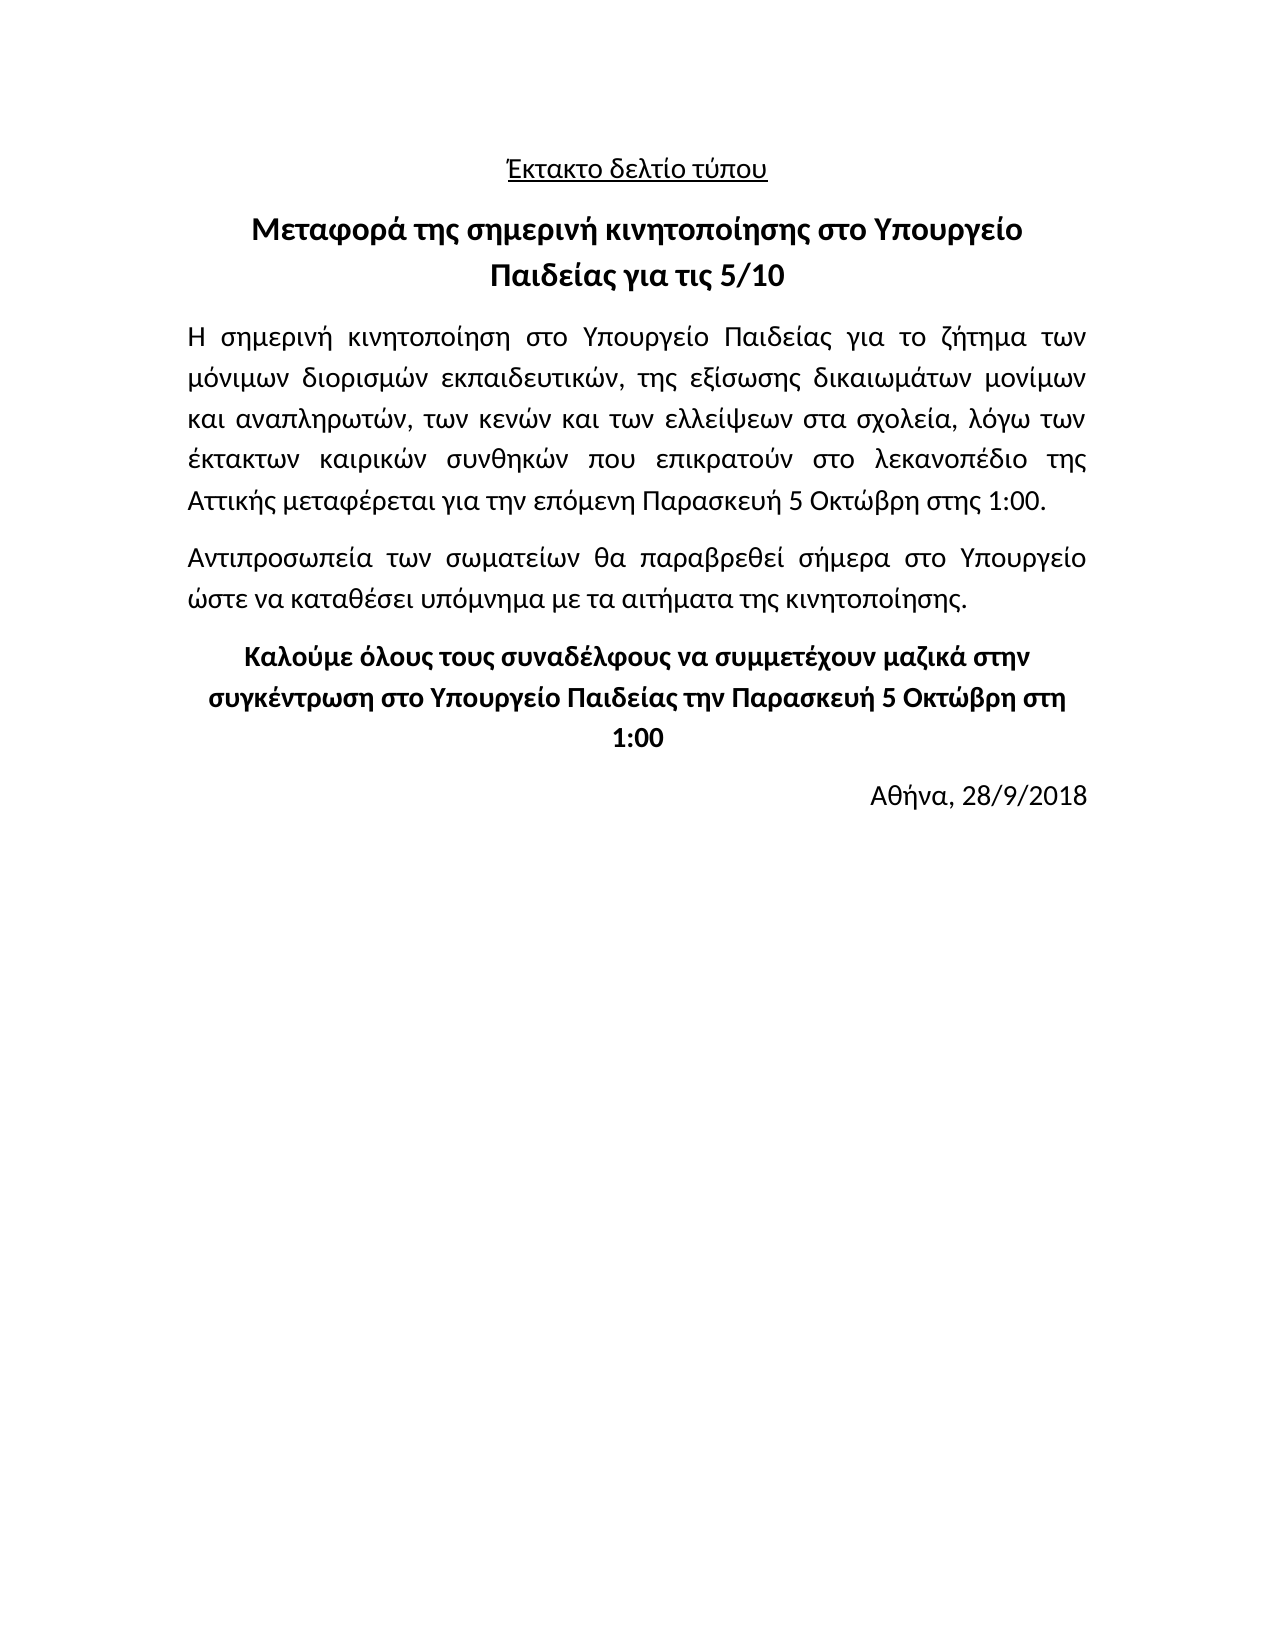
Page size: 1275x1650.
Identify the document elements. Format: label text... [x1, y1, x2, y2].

text Η σημερινή κινητοποίηση στο Υπουργείο Παιδείας για το ζήτημα των μόνιμων διορισμών εκπαιδευτικών, της εξίσωσης δικαιωμάτων μονίμων και αναπληρωτών, των κενών και των ελλείψεων στα σχολεία, λόγω των έκτακτων καιρικών συνθηκών που επικρατούν στο λεκανοπέδιο της Αττικής μεταφέρεται για την επόμενη Παρασκευή 5 Οκτώβρη στης 1:00. [187, 318, 1087, 517]
text Καλούμε όλους τους συναδέλφους να συμμετέχουν μαζικά στην συγκέντρωση στο Υπουργείο Παιδείας την Παρασκευή 5 Οκτώβρη στη 1:00 [187, 638, 1087, 755]
text Έκτακτο δελτίο τύπου [187, 150, 1087, 186]
text Μεταφορά της σημερινή κινητοποίησης στο Υπουργείο Παιδείας για τις 5/10 [187, 208, 1087, 295]
text Αθήνα, 28/9/2018 [187, 777, 1087, 813]
text Αντιπροσωπεία των σωματείων θα παραβρεθεί σήμερα στο Υπουργείο ώστε να καταθέσει υπόμνημα με τα αιτήματα της κινητοποίησης. [187, 539, 1087, 616]
